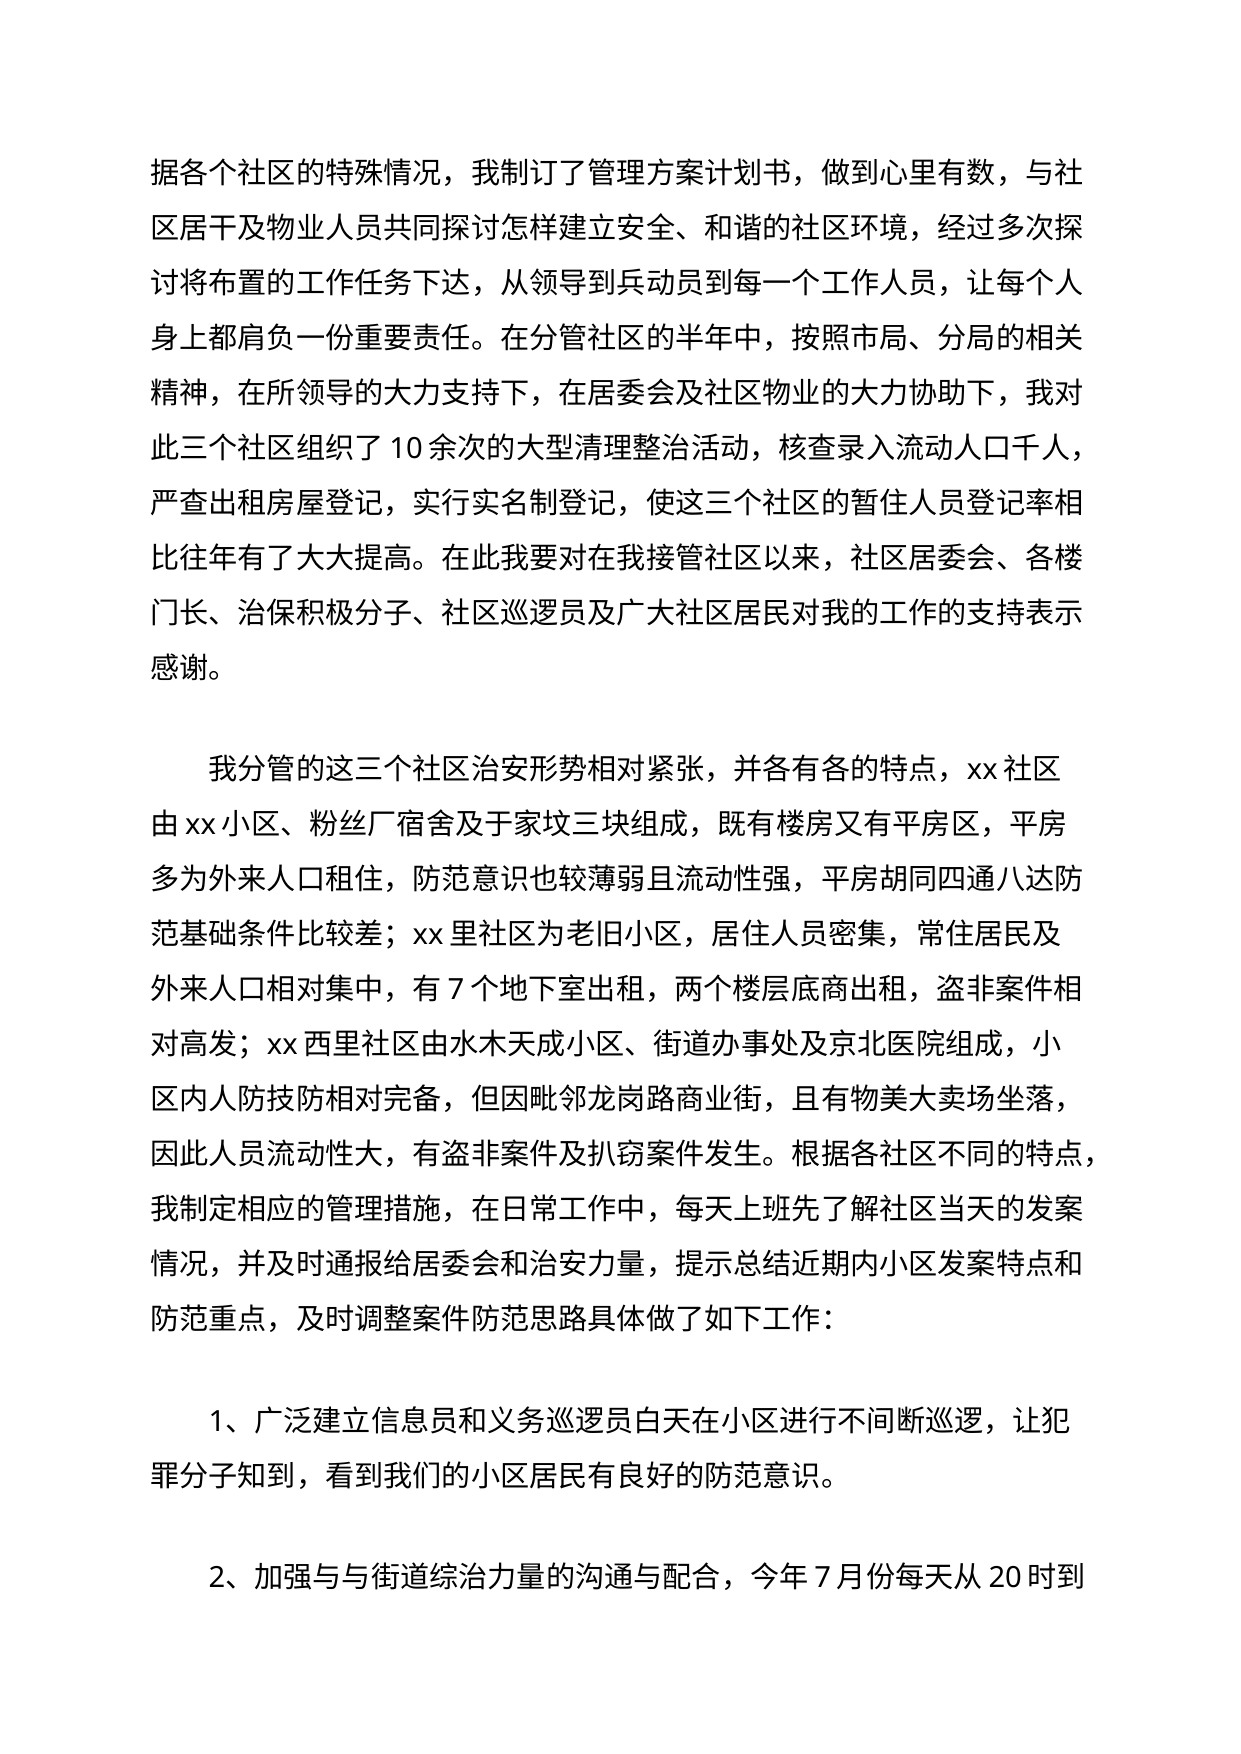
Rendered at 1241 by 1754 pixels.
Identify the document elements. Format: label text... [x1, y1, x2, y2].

text 1、广泛建立信息员和义务巡逻员白天在小区进行不间断巡逻，让犯罪分子知到，看到我们的小区居民有良好的防范意识。 [150, 1397, 1090, 1494]
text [150, 150, 1090, 686]
text 我分管的这三个社区治安形势相对紧张，并各有各的特点，xx社区由xx小区、粉丝厂宿舍及于家坟三块组成，既有楼房又有平房区，平房多为外来人口租住，防范意识也较薄弱且流动性强，平房胡同四通八达防范基础条件比较差；xx里社区为老旧小区，居住人员密集，常住居民及外来人口相对集中，有7个地下室出租，两个楼层底商出租，盗非案件相对高发；xx西里社区由水木天成小区、街道办事处及京北医院组成，小区内人防技防相对完备，但因毗邻龙岗路商业街，且有物美大卖场坐落，因此人员流动性大，有盗非案件及扒窃案件发生。根据各社区不同的特点，我制定相应的管理措施，在日常工作中，每天上班先了解社区当天的发案情况，并及时通报给居委会和治安力量，提示总结近期内小区发案特点和防范重点，及时调整案件防范思路具体做了如下工作： [150, 746, 1090, 1338]
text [150, 1554, 1090, 1596]
